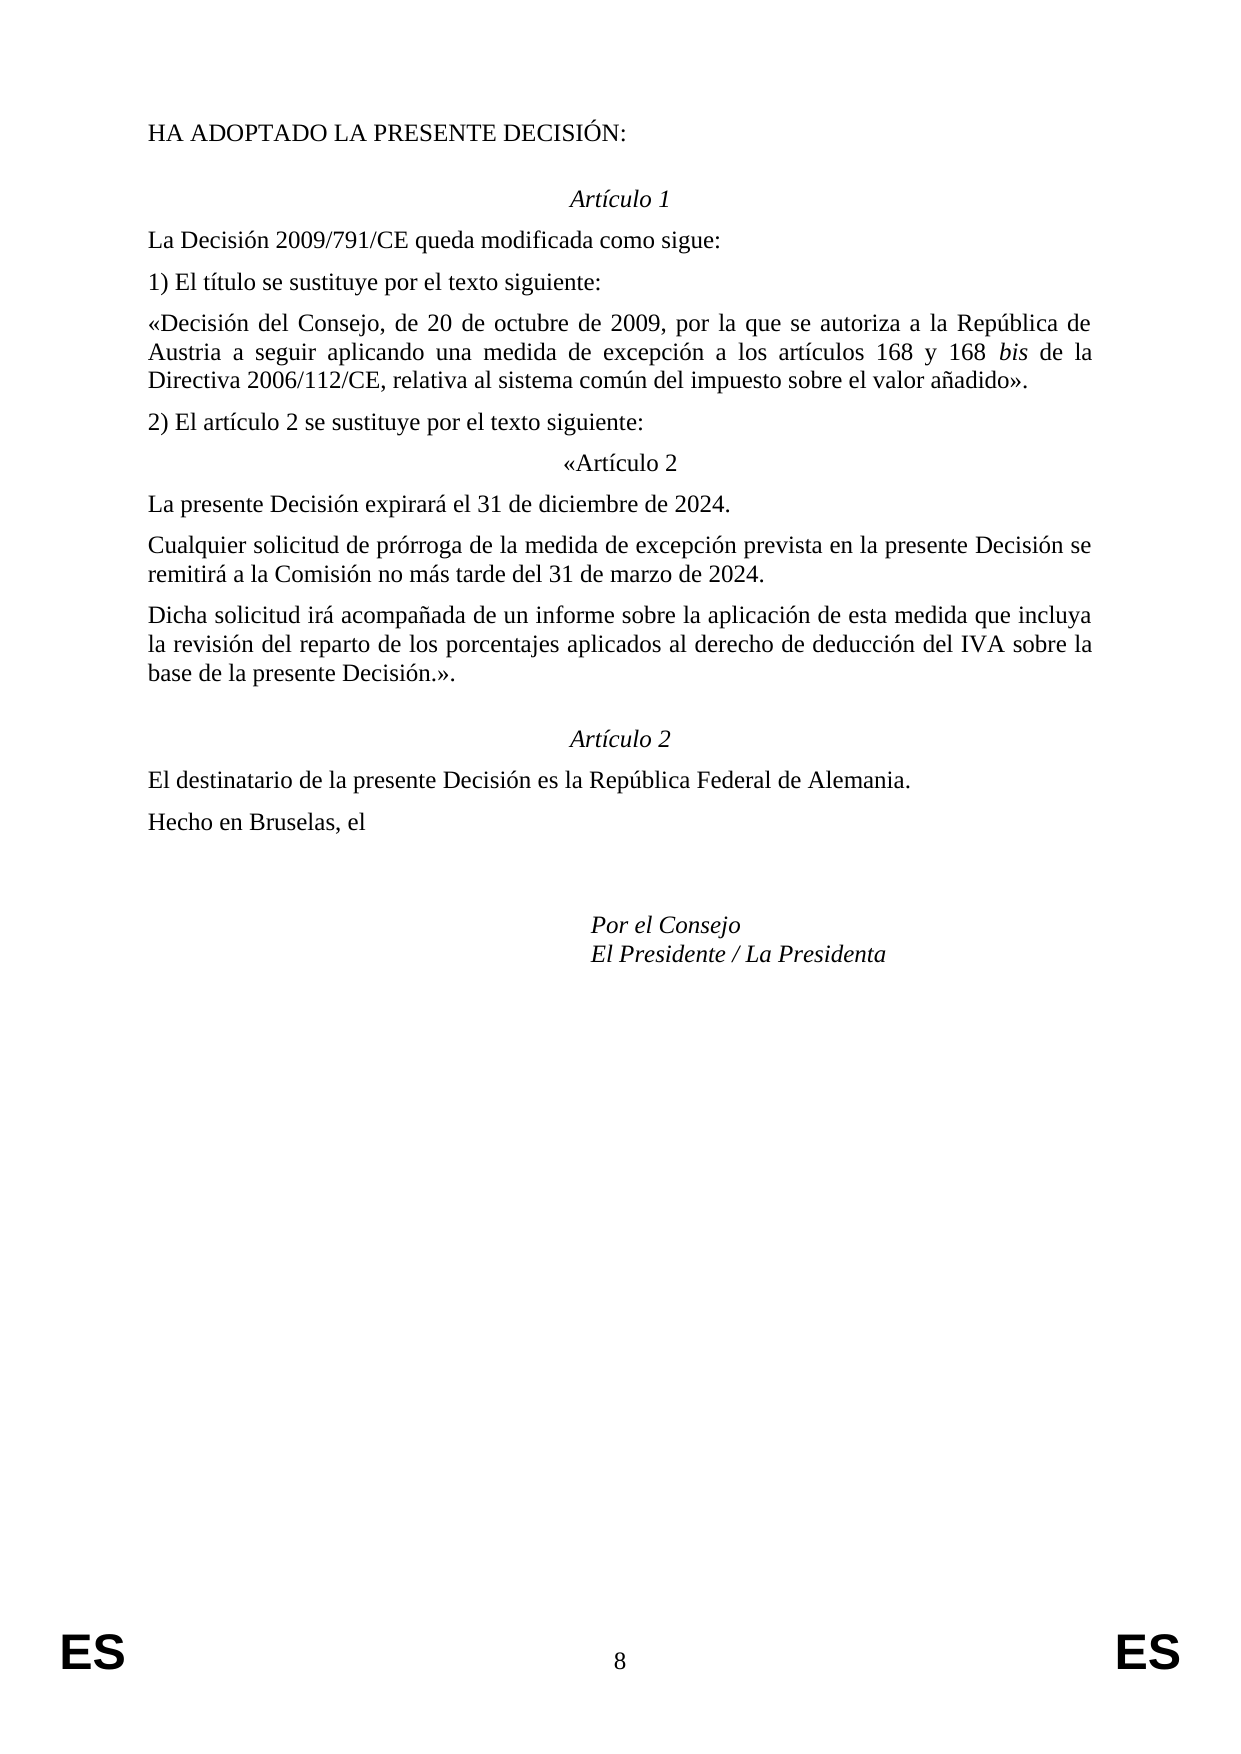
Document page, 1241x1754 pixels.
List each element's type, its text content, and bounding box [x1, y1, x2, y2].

text «Artículo 2 [148, 448, 1093, 477]
text La Decisión 2009/791/CE queda modificada como sigue: [148, 226, 1093, 254]
text HA ADOPTADO LA PRESENTE DECISIÓN: [148, 118, 1093, 147]
text Artículo 2 [148, 724, 1093, 753]
text La presente Decisión expirará el 31 de diciembre de 2024. [148, 489, 1093, 518]
text Dicha solicitud irá acompañada de un informe sobre la aplicación de esta medida que incluya la revisión del reparto de los porcentajes aplicados al derecho de deducción del IVA sobre la base de la presente Decisión.». [148, 601, 1093, 687]
text El Presidente / La Presidenta [148, 939, 1093, 968]
text Artículo 1 [148, 184, 1093, 213]
text El destinatario de la presente Decisión es la República Federal de Alemania. [148, 766, 1093, 794]
text «Decisión del Consejo, de 20 de octubre de 2009, por la que se autoriza a la República de Austria a seguir aplicando una medida de excepción a los artículos 168 y 168 bis de la Directiva 2006/112/CE, relativa al sistema común del impuesto sobre el valor añadido». [148, 308, 1093, 394]
text Hecho en Bruselas, el [148, 807, 1093, 836]
text 1) El título se sustituye por el texto siguiente: [148, 267, 1093, 296]
text 2) El artículo 2 se sustituye por el texto siguiente: [148, 407, 1093, 436]
text Cualquier solicitud de prórroga de la medida de excepción prevista en la presente Decisión se remitirá a la Comisión no más tarde del 31 de marzo de 2024. [148, 531, 1093, 588]
text Por el Consejo [148, 911, 1093, 939]
